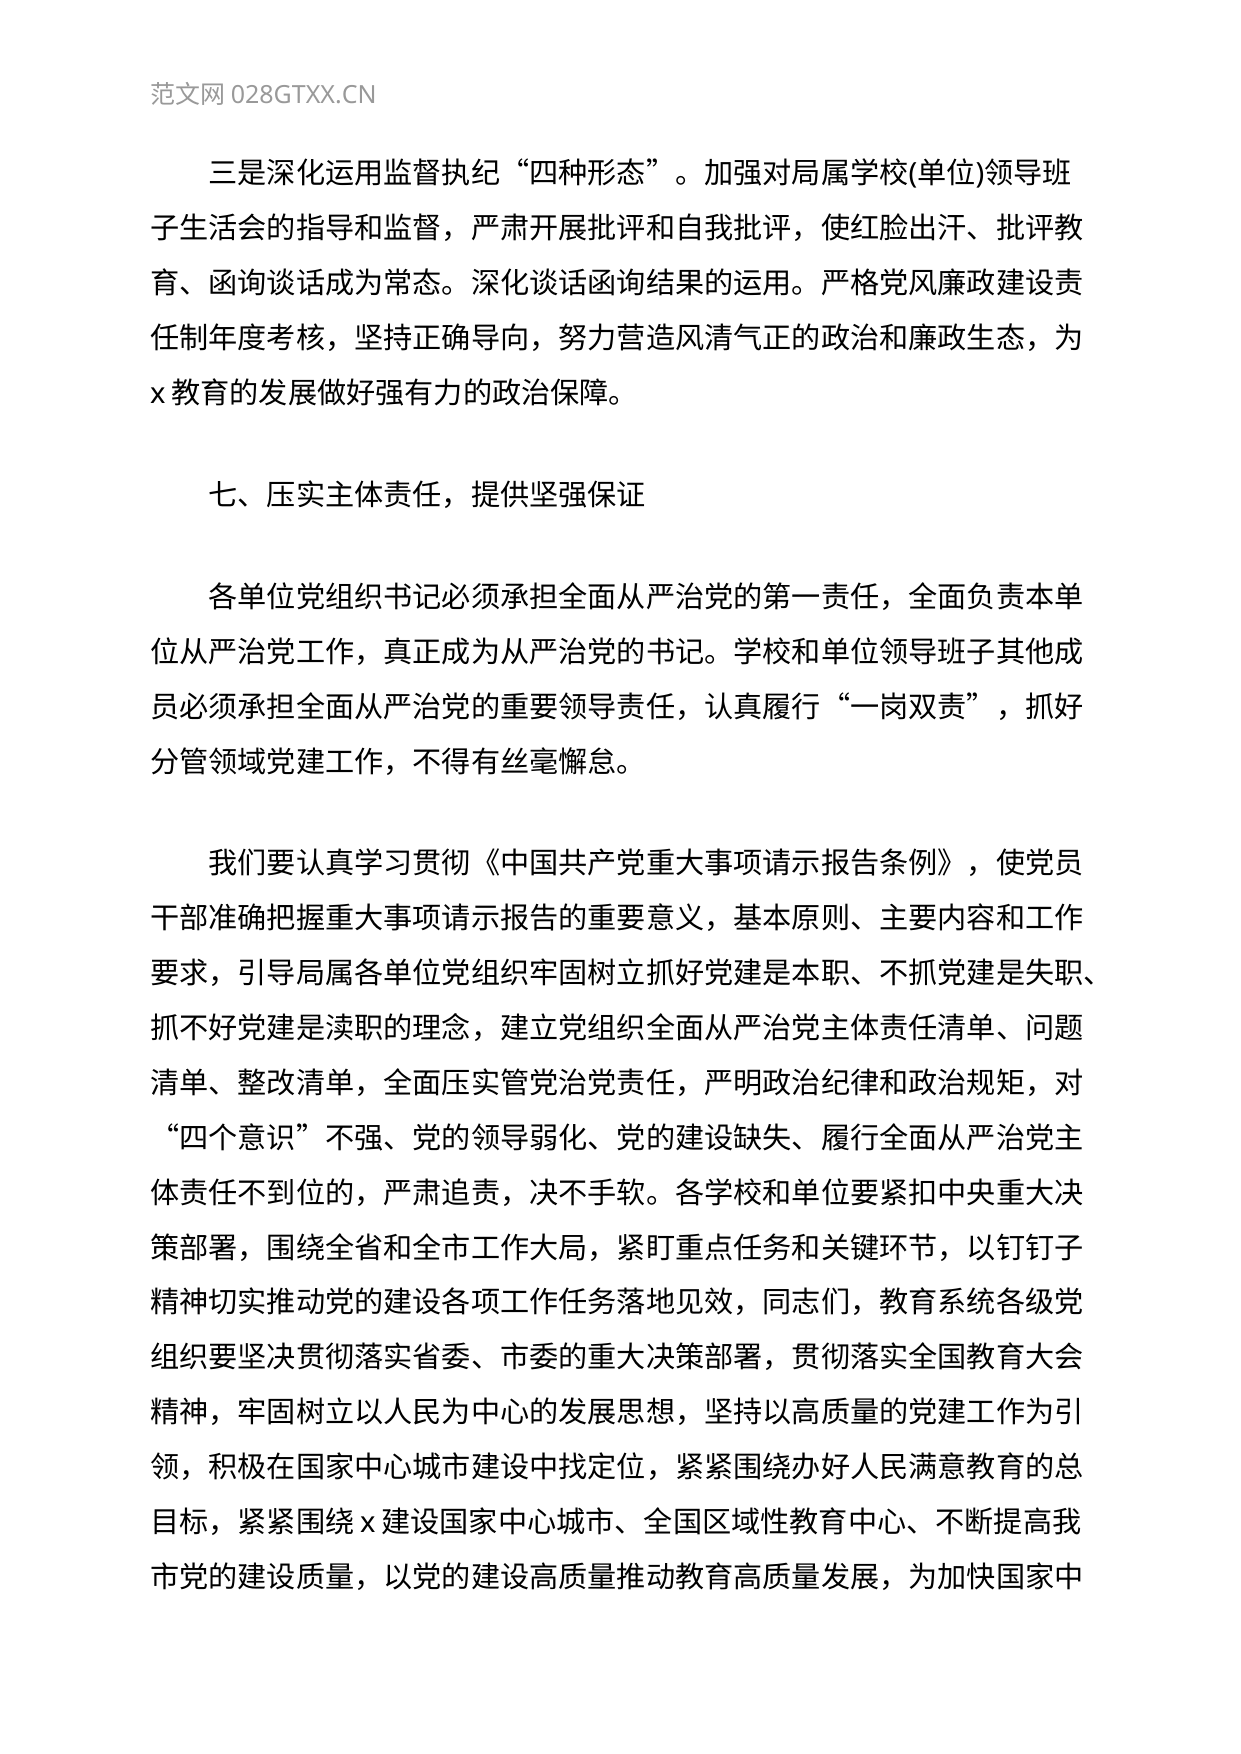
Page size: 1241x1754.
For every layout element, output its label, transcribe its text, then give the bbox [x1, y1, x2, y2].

text 七、压实主体责任，提供坚强保证 [150, 472, 1090, 514]
text 各单位党组织书记必须承担全面从严治党的第一责任，全面负责本单位从严治党工作，真正成为从严治党的书记。学校和单位领导班子其他成员必须承担全面从严治党的重要领导责任，认真履行“一岗双责”，抓好分管领域党建工作，不得有丝毫懈怠。 [150, 573, 1090, 780]
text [150, 840, 1090, 1596]
text 三是深化运用监督执纪“四种形态”。加强对局属学校(单位)领导班子生活会的指导和监督，严肃开展批评和自我批评，使红脸出汗、批评教育、函询谈话成为常态。深化谈话函询结果的运用。严格党风廉政建设责任制年度考核，坚持正确导向，努力营造风清气正的政治和廉政生态，为x教育的发展做好强有力的政治保障。 [150, 150, 1090, 412]
